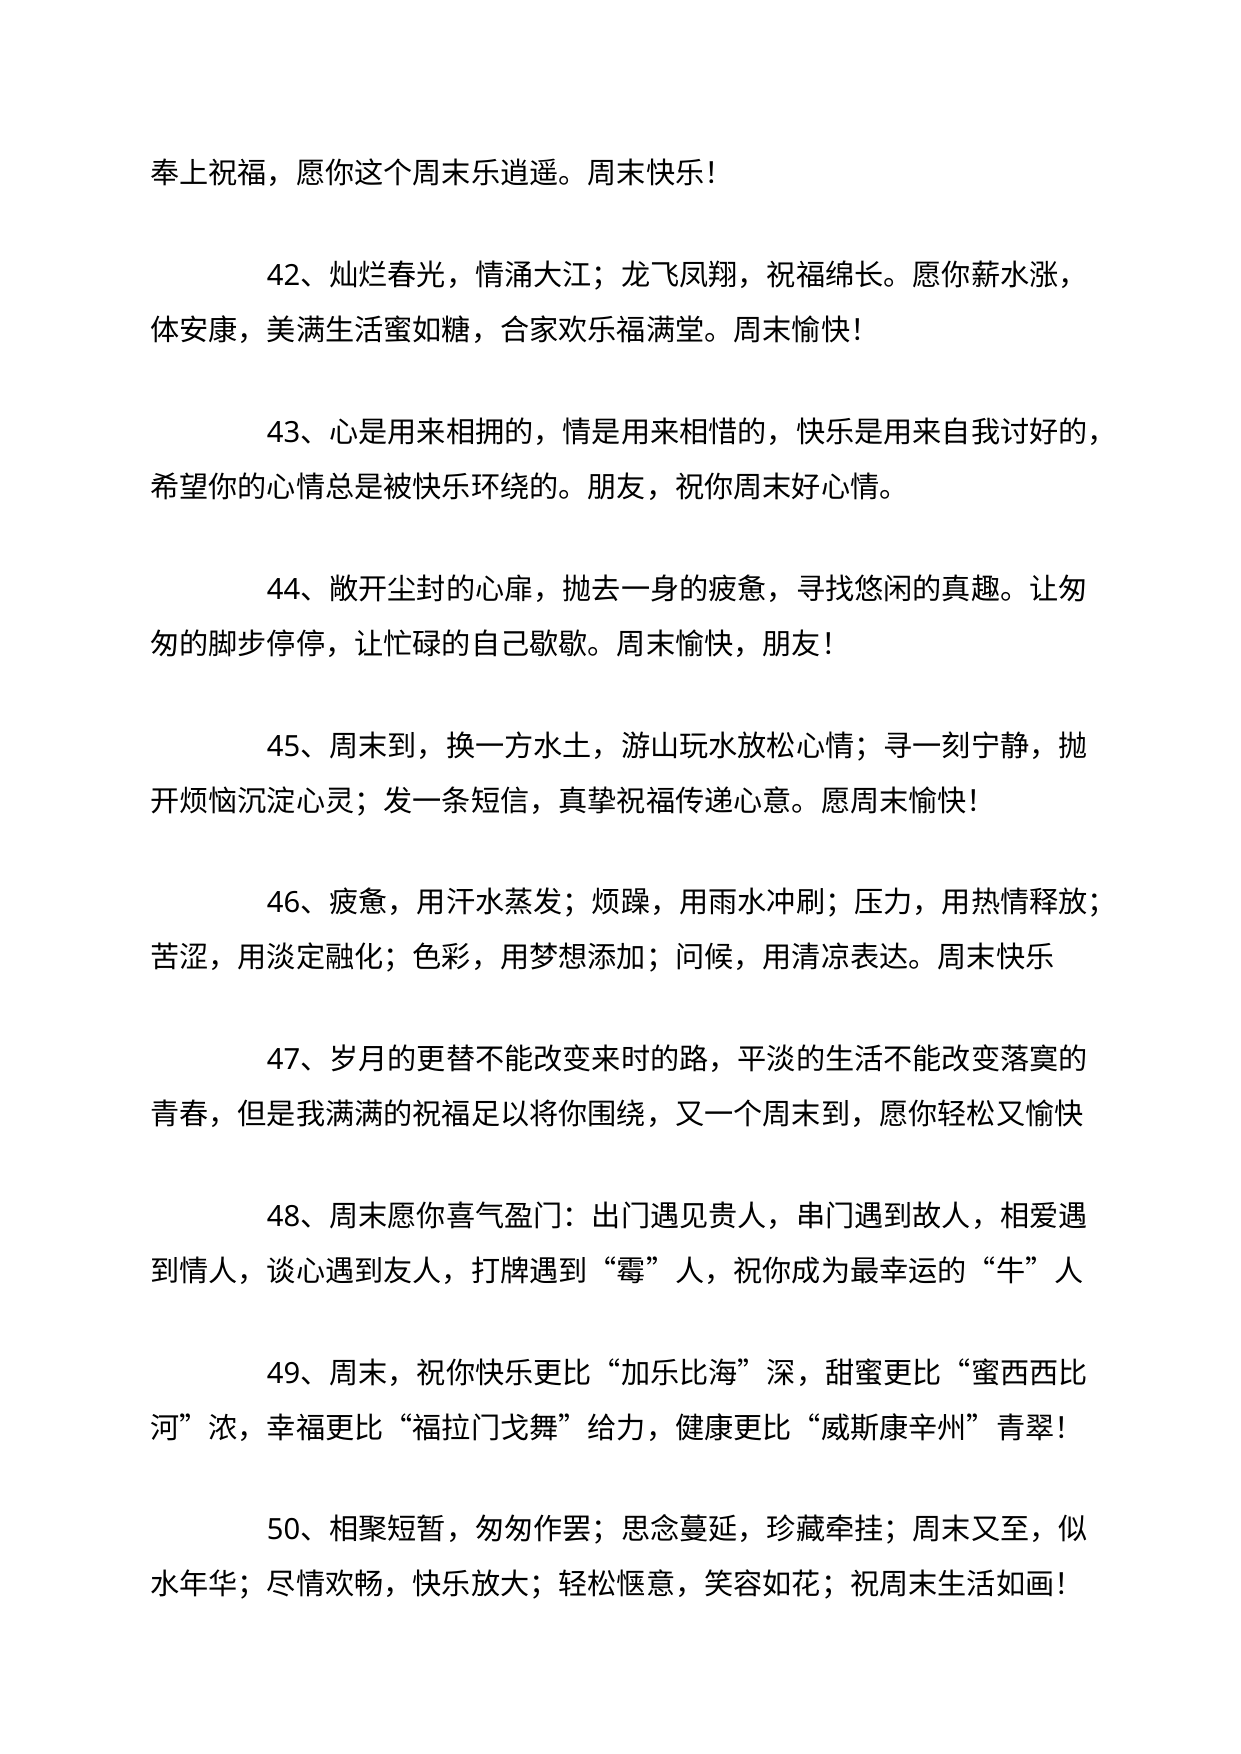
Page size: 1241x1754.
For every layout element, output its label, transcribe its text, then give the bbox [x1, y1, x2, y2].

text 44、敞开尘封的心扉，抛去一身的疲惫，寻找悠闲的真趣。让匆匆的脚步停停，让忙碌的自己歇歇。周末愉快，朋友！ [150, 565, 1090, 663]
text 48、周末愿你喜气盈门：出门遇见贵人，串门遇到故人，相爱遇到情人，谈心遇到友人，打牌遇到“霉”人，祝你成为最幸运的“牛”人 [150, 1192, 1090, 1290]
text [150, 150, 1090, 192]
text 47、岁月的更替不能改变来时的路，平淡的生活不能改变落寞的青春，但是我满满的祝福足以将你围绕，又一个周末到，愿你轻松又愉快 [150, 1036, 1090, 1133]
text 50、相聚短暂，匆匆作罢；思念蔓延，珍藏牵挂；周末又至，似水年华；尽情欢畅，快乐放大；轻松惬意，笑容如花；祝周末生活如画！ [150, 1506, 1090, 1603]
text 43、心是用来相拥的，情是用来相惜的，快乐是用来自我讨好的，希望你的心情总是被快乐环绕的。朋友，祝你周末好心情。 [150, 408, 1090, 506]
text 46、疲惫，用汗水蒸发；烦躁，用雨水冲刷；压力，用热情释放；苦涩，用淡定融化；色彩，用梦想添加；问候，用清凉表达。周末快乐 [150, 879, 1090, 976]
text 45、周末到，换一方水土，游山玩水放松心情；寻一刻宁静，抛开烦恼沉淀心灵；发一条短信，真挚祝福传递心意。愿周末愉快！ [150, 722, 1090, 819]
text 42、灿烂春光，情涌大江；龙飞凤翔，祝福绵长。愿你薪水涨，体安康，美满生活蜜如糖，合家欢乐福满堂。周末愉快！ [150, 252, 1090, 349]
text 49、周末，祝你快乐更比“加乐比海”深，甜蜜更比“蜜西西比河”浓，幸福更比“福拉门戈舞”给力，健康更比“威斯康辛州”青翠！ [150, 1349, 1090, 1446]
